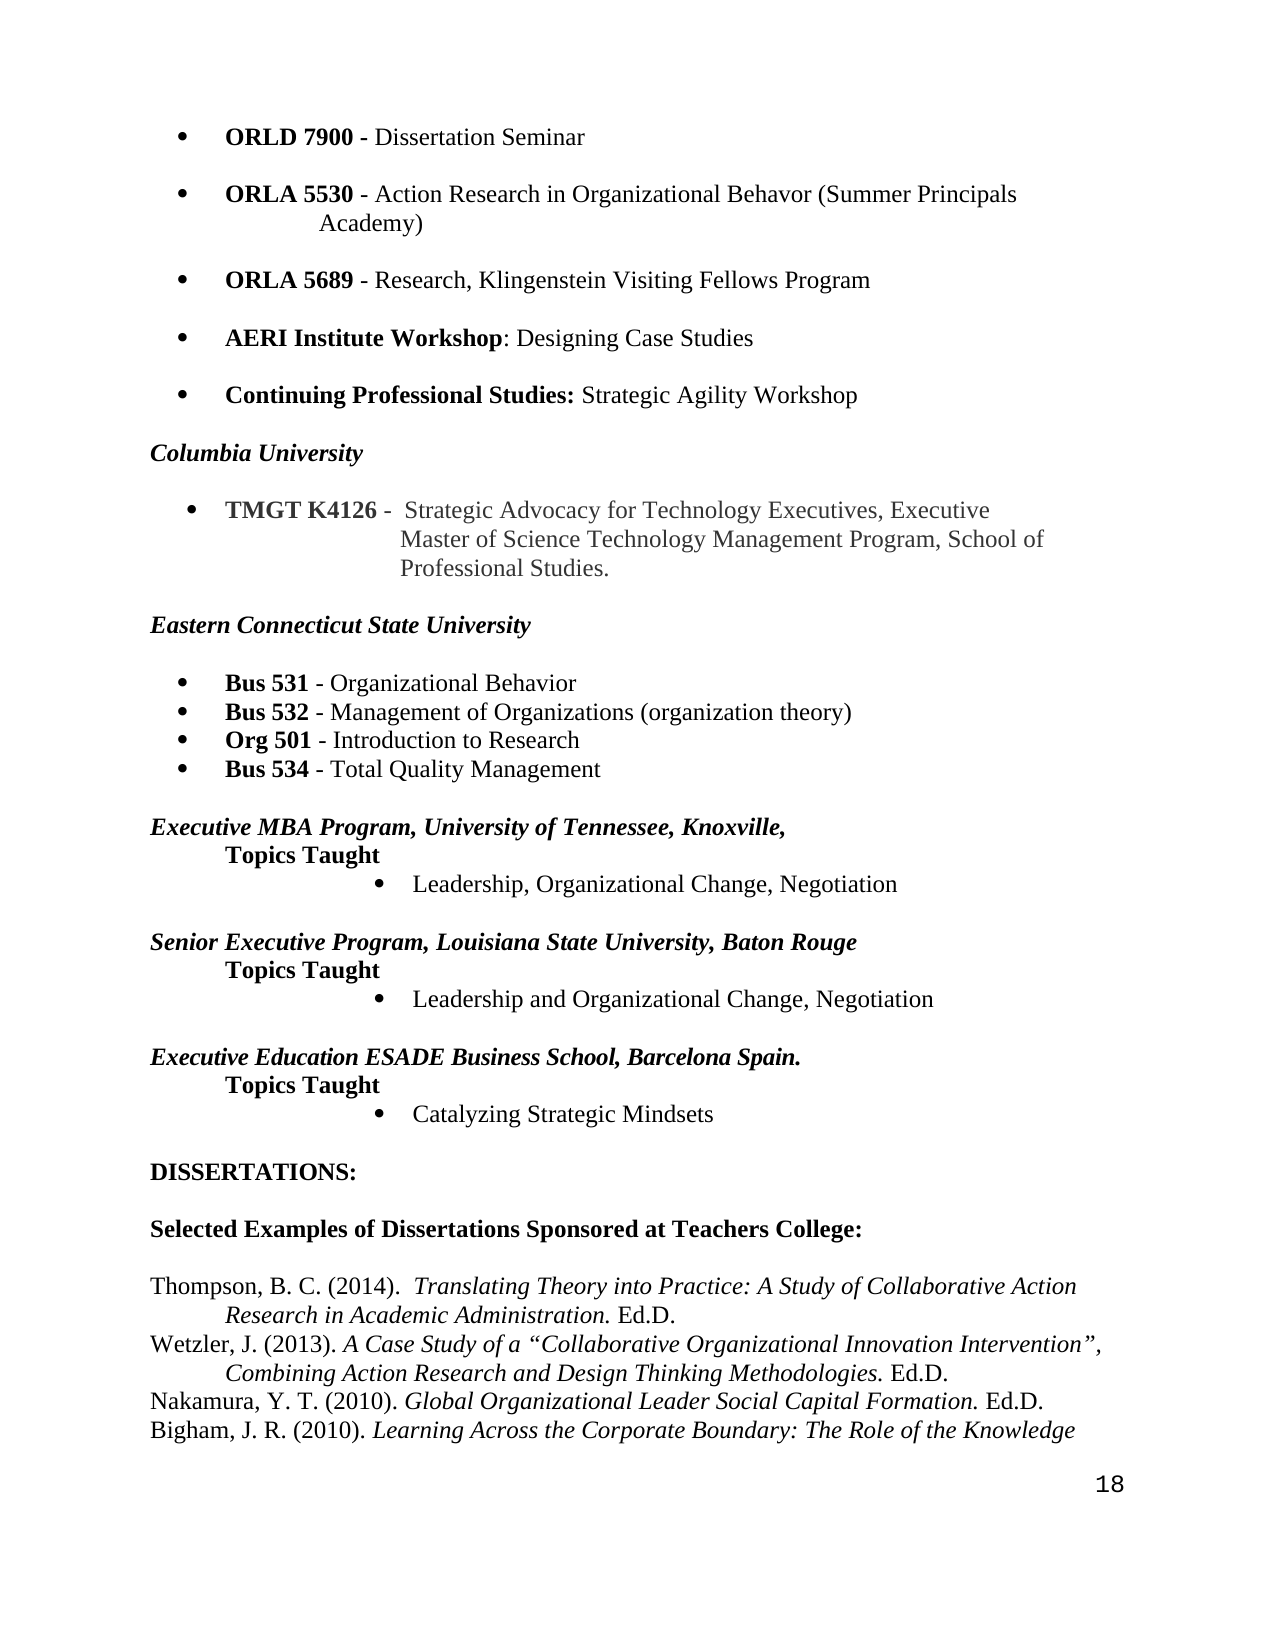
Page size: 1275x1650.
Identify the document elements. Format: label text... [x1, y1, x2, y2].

text Topics Taught [150, 956, 1125, 984]
subtitle Columbia University [150, 438, 1125, 467]
subtitle Bus 532 - Management of Organizations (organization theory) [178, 697, 1125, 726]
subtitle Bus 531 - Organizational Behavior [178, 668, 1125, 697]
list Leadership and Organizational Change, Negotiation [375, 984, 1125, 1013]
text Wetzler, J. (2013). A Case Study of a “Collaborative Organizational Innovation Intervention”, [150, 1329, 1125, 1358]
text Research in Academic Administration. Ed.D. [150, 1300, 1125, 1329]
list AERI Institute Workshop: Designing Case Studies [178, 323, 1125, 352]
text Thompson, B. C. (2014). Translating Theory into Practice: A Study of Collaborative Action [150, 1271, 1125, 1300]
subtitle Bus 534 - Total Quality Management [178, 754, 1125, 783]
subtitle Executive MBA Program, University of Tennessee, Knoxville, [150, 812, 1125, 841]
text Topics Taught [150, 1071, 1125, 1099]
subtitle Executive Education ESADE Business School, Barcelona Spain. [150, 1042, 1125, 1071]
text Selected Examples of Dissertations Sponsored at Teachers College: [150, 1214, 1125, 1243]
list Leadership, Organizational Change, Negotiation [375, 869, 1125, 898]
list ORLA 5689 - Research, Klingenstein Visiting Fellows Program [178, 266, 1125, 294]
text Nakamura, Y. T. (2010). Global Organizational Leader Social Capital Formation. Ed.D. [150, 1386, 1125, 1415]
subtitle DISSERTATIONS: [150, 1157, 1125, 1186]
list Catalyzing Strategic Mindsets [375, 1099, 1125, 1128]
subtitle Org 501 - Introduction to Research [178, 726, 1125, 754]
list TMGT K4126 - Strategic Advocacy for Technology Executives, Executive [187, 496, 1125, 524]
list ORLA 5530 - Action Research in Organizational Behavor (Summer Principals Academy) [178, 179, 1125, 237]
text Bigham, J. R. (2010). Learning Across the Corporate Boundary: The Role of the Knowledge [150, 1415, 1125, 1444]
list ORLD 7900 - Dissertation Seminar [178, 122, 1125, 151]
text Master of Science Technology Management Program, School of [187, 524, 1125, 553]
text Topics Taught [150, 841, 1125, 869]
text Professional Studies. [337, 553, 1125, 582]
subtitle Senior Executive Program, Louisiana State University, Baton Rouge [150, 927, 1125, 956]
subtitle Eastern Connecticut State University [150, 611, 1125, 639]
text Combining Action Research and Design Thinking Methodologies. Ed.D. [150, 1358, 1125, 1386]
list Continuing Professional Studies: Strategic Agility Workshop [178, 381, 1125, 409]
